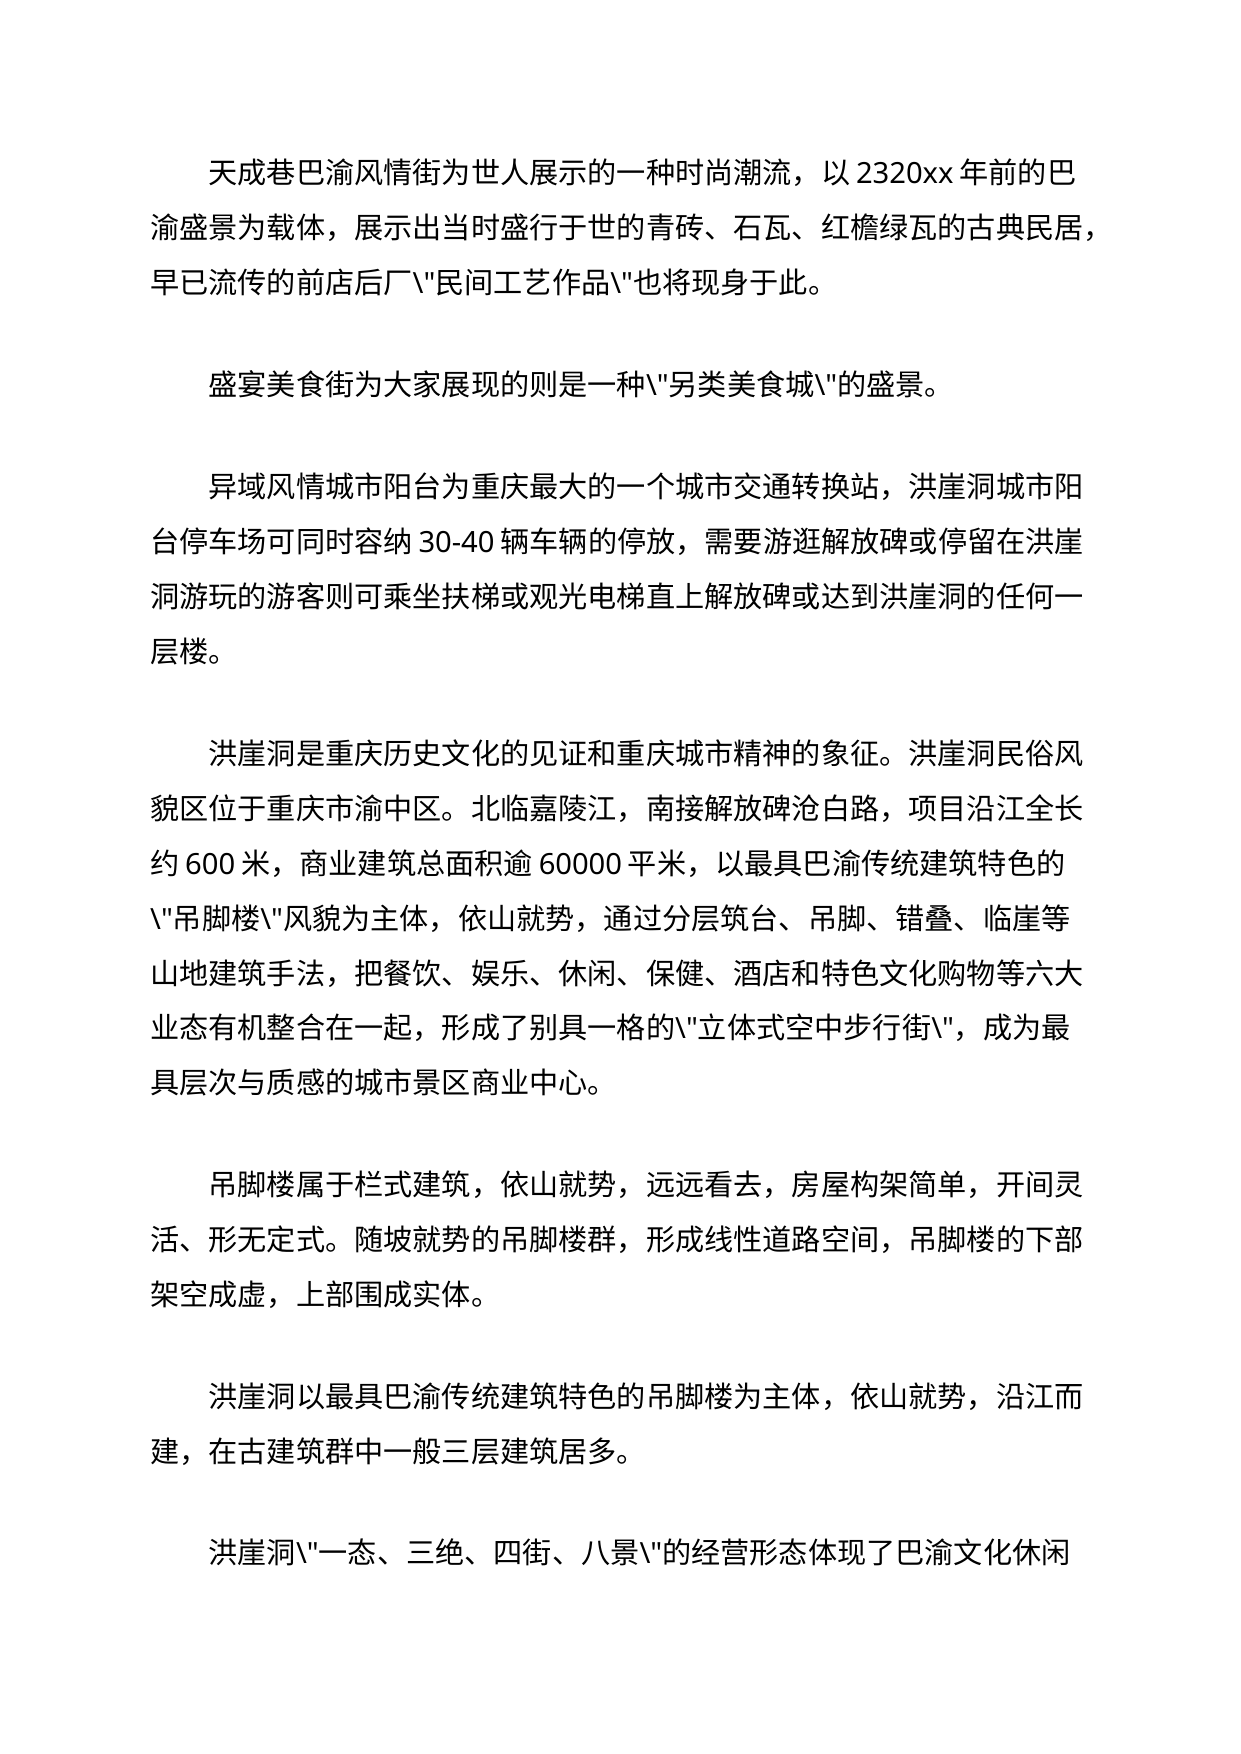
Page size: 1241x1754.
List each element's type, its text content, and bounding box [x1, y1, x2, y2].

text 吊脚楼属于栏式建筑，依山就势，远远看去，房屋构架简单，开间灵活、形无定式。随坡就势的吊脚楼群，形成线性道路空间，吊脚楼的下部架空成虚，上部围成实体。 [150, 1162, 1090, 1314]
text 异域风情城市阳台为重庆最大的一个城市交通转换站，洪崖洞城市阳台停车场可同时容纳30-40辆车辆的停放，需要游逛解放碑或停留在洪崖洞游玩的游客则可乘坐扶梯或观光电梯直上解放碑或达到洪崖洞的任何一层楼。 [150, 464, 1090, 671]
text 天成巷巴渝风情街为世人展示的一种时尚潮流，以2320xx年前的巴渝盛景为载体，展示出当时盛行于世的青砖、石瓦、红檐绿瓦的古典民居，早已流传的前店后厂\"民间工艺作品\"也将现身于此。 [150, 150, 1090, 302]
text 洪崖洞是重庆历史文化的见证和重庆城市精神的象征。洪崖洞民俗风貌区位于重庆市渝中区。北临嘉陵江，南接解放碑沧白路，项目沿江全长约600米，商业建筑总面积逾60000平米，以最具巴渝传统建筑特色的\"吊脚楼\"风貌为主体，依山就势，通过分层筑台、吊脚、错叠、临崖等山地建筑手法，把餐饮、娱乐、休闲、保健、酒店和特色文化购物等六大业态有机整合在一起，形成了别具一格的\"立体式空中步行街\"，成为最具层次与质感的城市景区商业中心。 [150, 730, 1090, 1102]
text 洪崖洞以最具巴渝传统建筑特色的吊脚楼为主体，依山就势，沿江而建，在古建筑群中一般三层建筑居多。 [150, 1373, 1090, 1471]
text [150, 1530, 1090, 1572]
text 盛宴美食街为大家展现的则是一种\"另类美食城\"的盛景。 [150, 362, 1090, 404]
